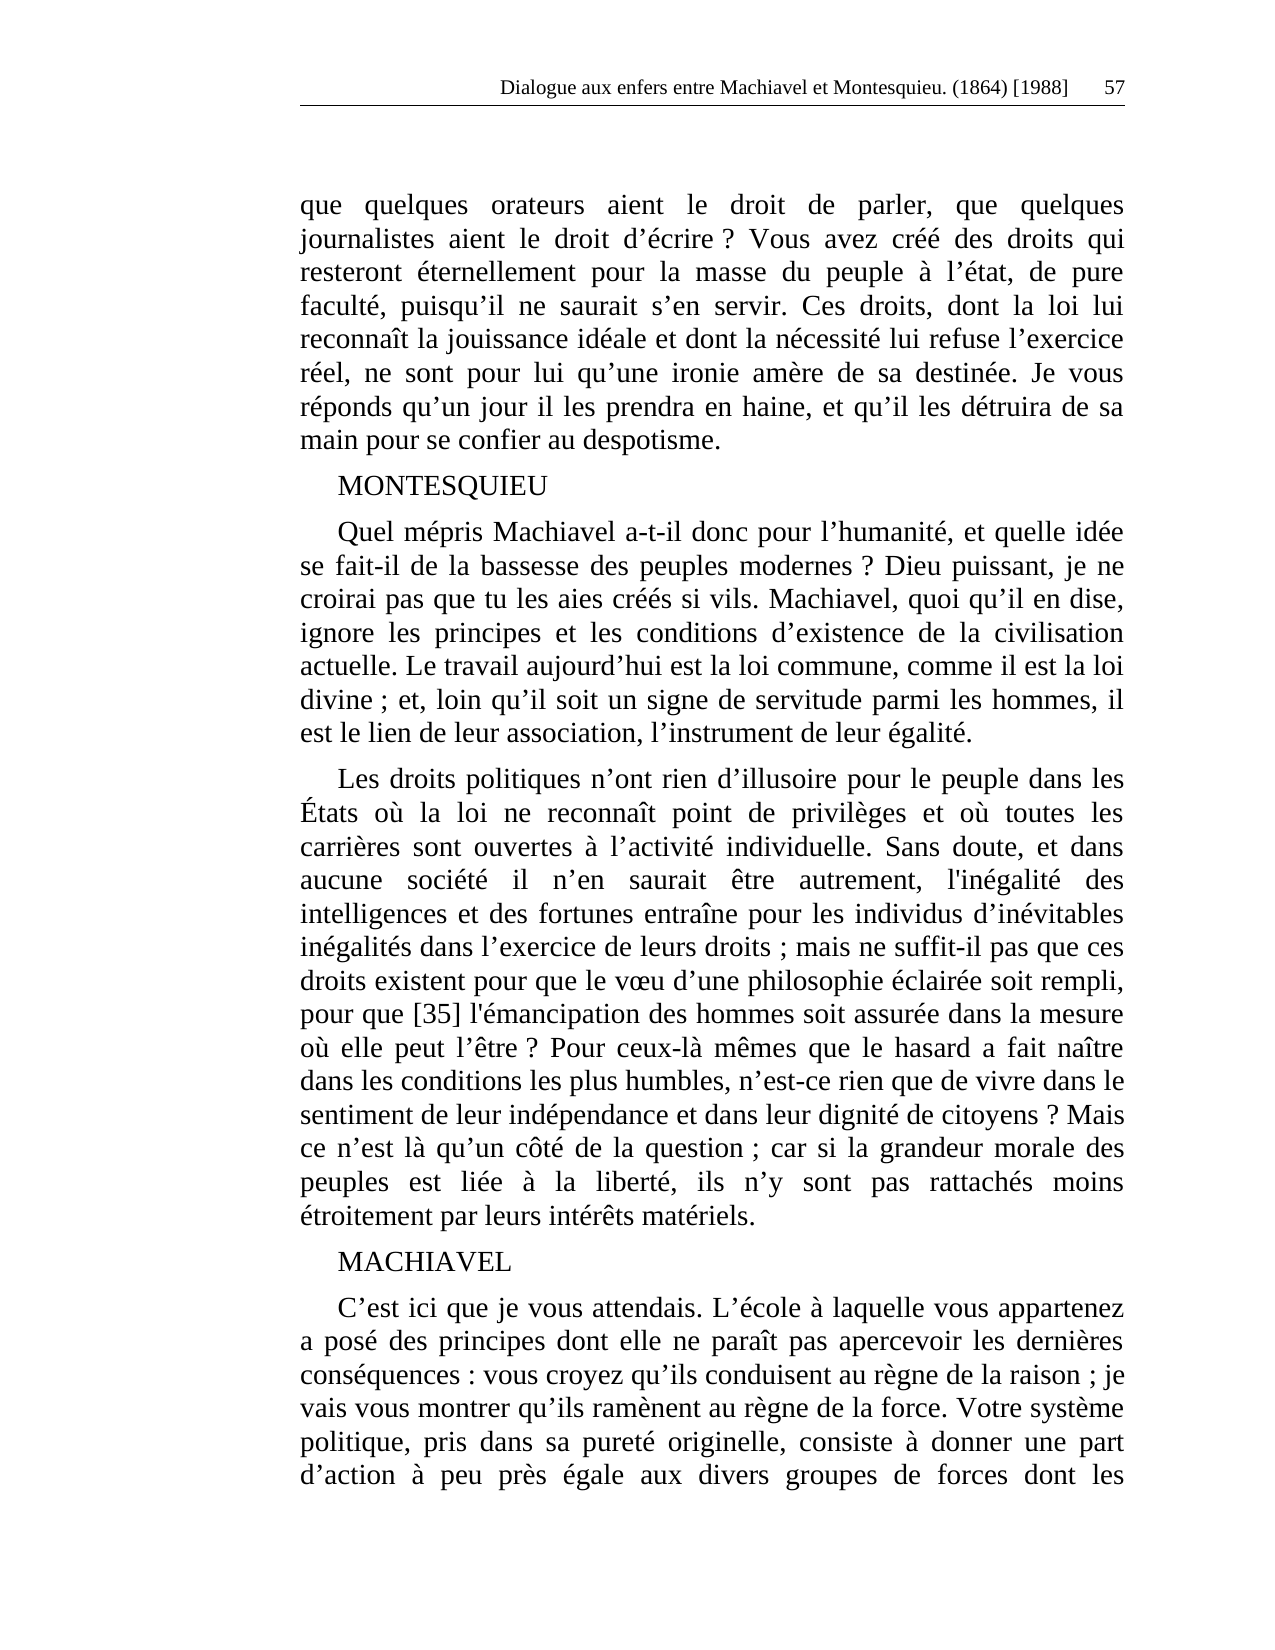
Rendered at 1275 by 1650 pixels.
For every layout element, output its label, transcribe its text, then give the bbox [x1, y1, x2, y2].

text Les droits politiques n’ont rien d’illusoire pour le peuple dans les États où la loi ne reconnaît point de privilèges et où toutes les carrières sont ouvertes à l’activité individuelle. Sans doute, et dans aucune société il n’en saurait être autrement, l'inégalité des intelligences et des fortunes entraîne pour les individus d’inévitables inégalités dans l’exercice de leurs droits ; mais ne suffit-il pas que ces droits existent pour que le vœu d’une philosophie éclairée soit rempli, pour que [35] l'émancipation des hommes soit assurée dans la mesure où elle peut l’être ? Pour ceux-là mêmes que le hasard a fait naître dans les conditions les plus humbles, n’est-ce rien que de vivre dans le sentiment de leur indépendance et dans leur dignité de citoyens ? Mais ce n’est là qu’un côté de la question ; car si la grandeur morale des peuples est liée à la liberté, ils n’y sont pas rattachés moins étroitement par leurs intérêts matériels. [300, 762, 1125, 1231]
text Quel mépris Machiavel a-t-il donc pour l’humanité, et quelle idée se fait-il de la bassesse des peuples modernes ? Dieu puissant, je ne croirai pas que tu les aies créés si vils. Machiavel, quoi qu’il en dise, ignore les principes et les conditions d’existence de la civilisation actuelle. Le travail aujourd’hui est la loi commune, comme il est la loi divine ; et, loin qu’il soit un signe de servitude parmi les hommes, il est le lien de leur association, l’instrument de leur égalité. [300, 514, 1125, 749]
text MONTESQUIEU [300, 468, 1125, 502]
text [300, 1290, 1125, 1491]
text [300, 187, 1125, 456]
text MACHIAVEL [300, 1244, 1125, 1277]
